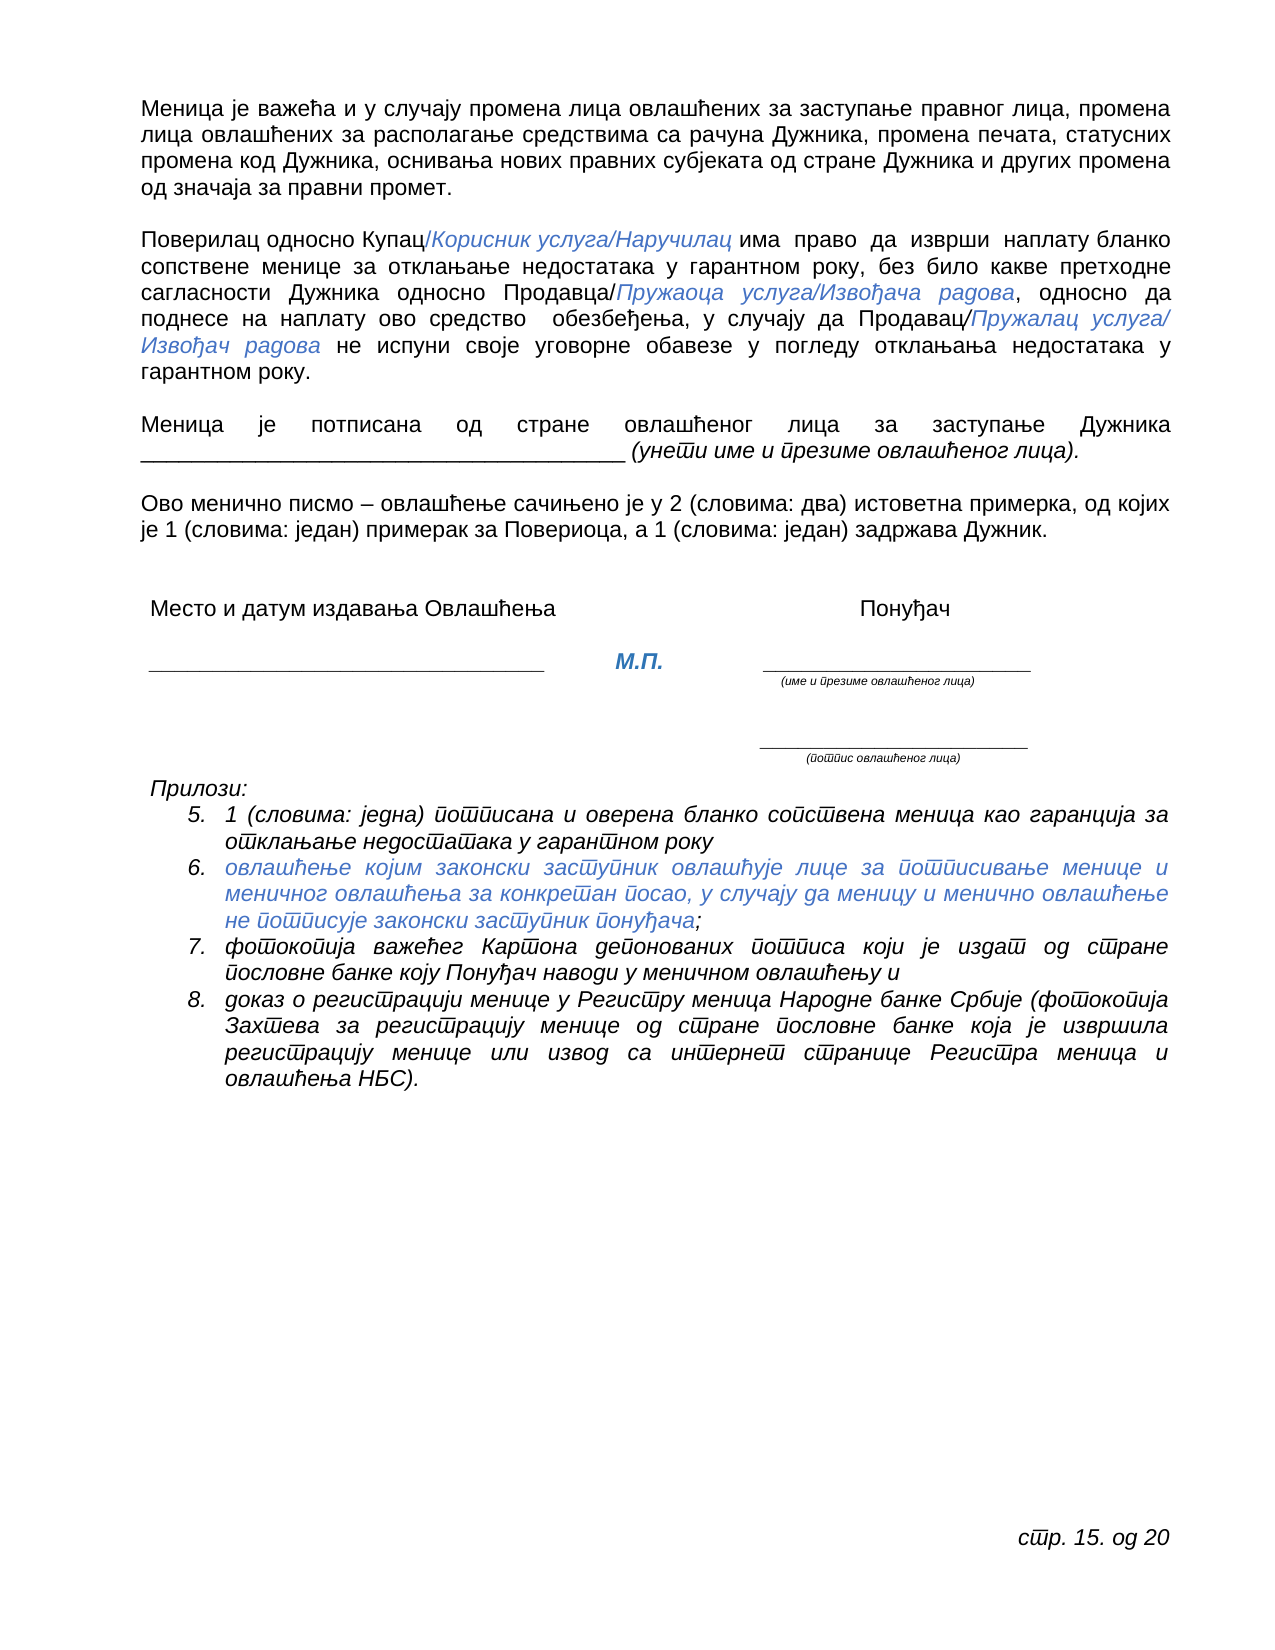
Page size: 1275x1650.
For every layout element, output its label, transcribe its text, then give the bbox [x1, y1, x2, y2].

text Ово менично писмо – овлашћење сачињено је у 2 (словима: два) истоветна примерка, од којих је 1 (словима: један) примерак за Повериоца, а 1 (словима: један) задржава Дужник. [141, 490, 1171, 542]
text Меница је потписана од стране овлашћеног лица за заступање Дужника ______________________________________ (унети име и презиме овлашћеног лица). [141, 411, 1171, 463]
text (име и презиме овлашћеног лица) [150, 674, 1171, 698]
text _______________________________ М.П. _____________________ [150, 648, 1171, 674]
text _____________________ [150, 724, 1171, 751]
list фотокопија важећег Картона депонованих потписа који је издат од стране пословне банке коју Понуђач наводи у меничном овлашћењу и [187, 933, 1171, 986]
text Меница је важећа и у случају промена лица овлашћених за заступање правног лица, промена лица овлашћених за располагање средствима са рачуна Дужника, промена печата, статусних промена код Дужника, оснивања нових правних субјеката од стране Дужника и других промена од значаја за правни промет. [141, 94, 1171, 200]
list овлашћење којим законски заступник овлашћује лице за потписивање менице и меничног овлашћења за конкретан посао, у случају да меницу и менично овлашћење не потписује законски заступник понуђача; [187, 854, 1171, 933]
list доказ о регистрацији менице у Регистру меница Народне банке Србије (фотокопија Захтева за регистрацију менице од стране пословне банке која је извршила регистрацију менице или извод са интернет странице Регистра меница и овлашћења НБС). [187, 986, 1171, 1091]
text (потпис овлашћеног лица) [150, 751, 1171, 775]
text Прилози: [150, 775, 1171, 801]
text Поверилац односно Купац/Корисник услуга/Наручилац има право да изврши наплату бланко сопствене менице за отклањање недостатака у гарантном року, без било какве претходне сагласности Дужника односно Продавца/Пружаоца услуга/Извођача радова, односно да поднесе на наплату ово средство обезбеђења, у случају да Продавац/Пружалац услуга/ Извођач радова не испуни своје уговорне обавезе у погледу отклањања недостатака у гарантном року. [141, 226, 1171, 384]
list 1 (словима: једна) потписана и оверена бланко сопствена меница као гаранција за отклањање недостатака у гарантном року [187, 801, 1171, 854]
text Место и датум издавања Овлашћења Понуђач [150, 595, 1171, 622]
